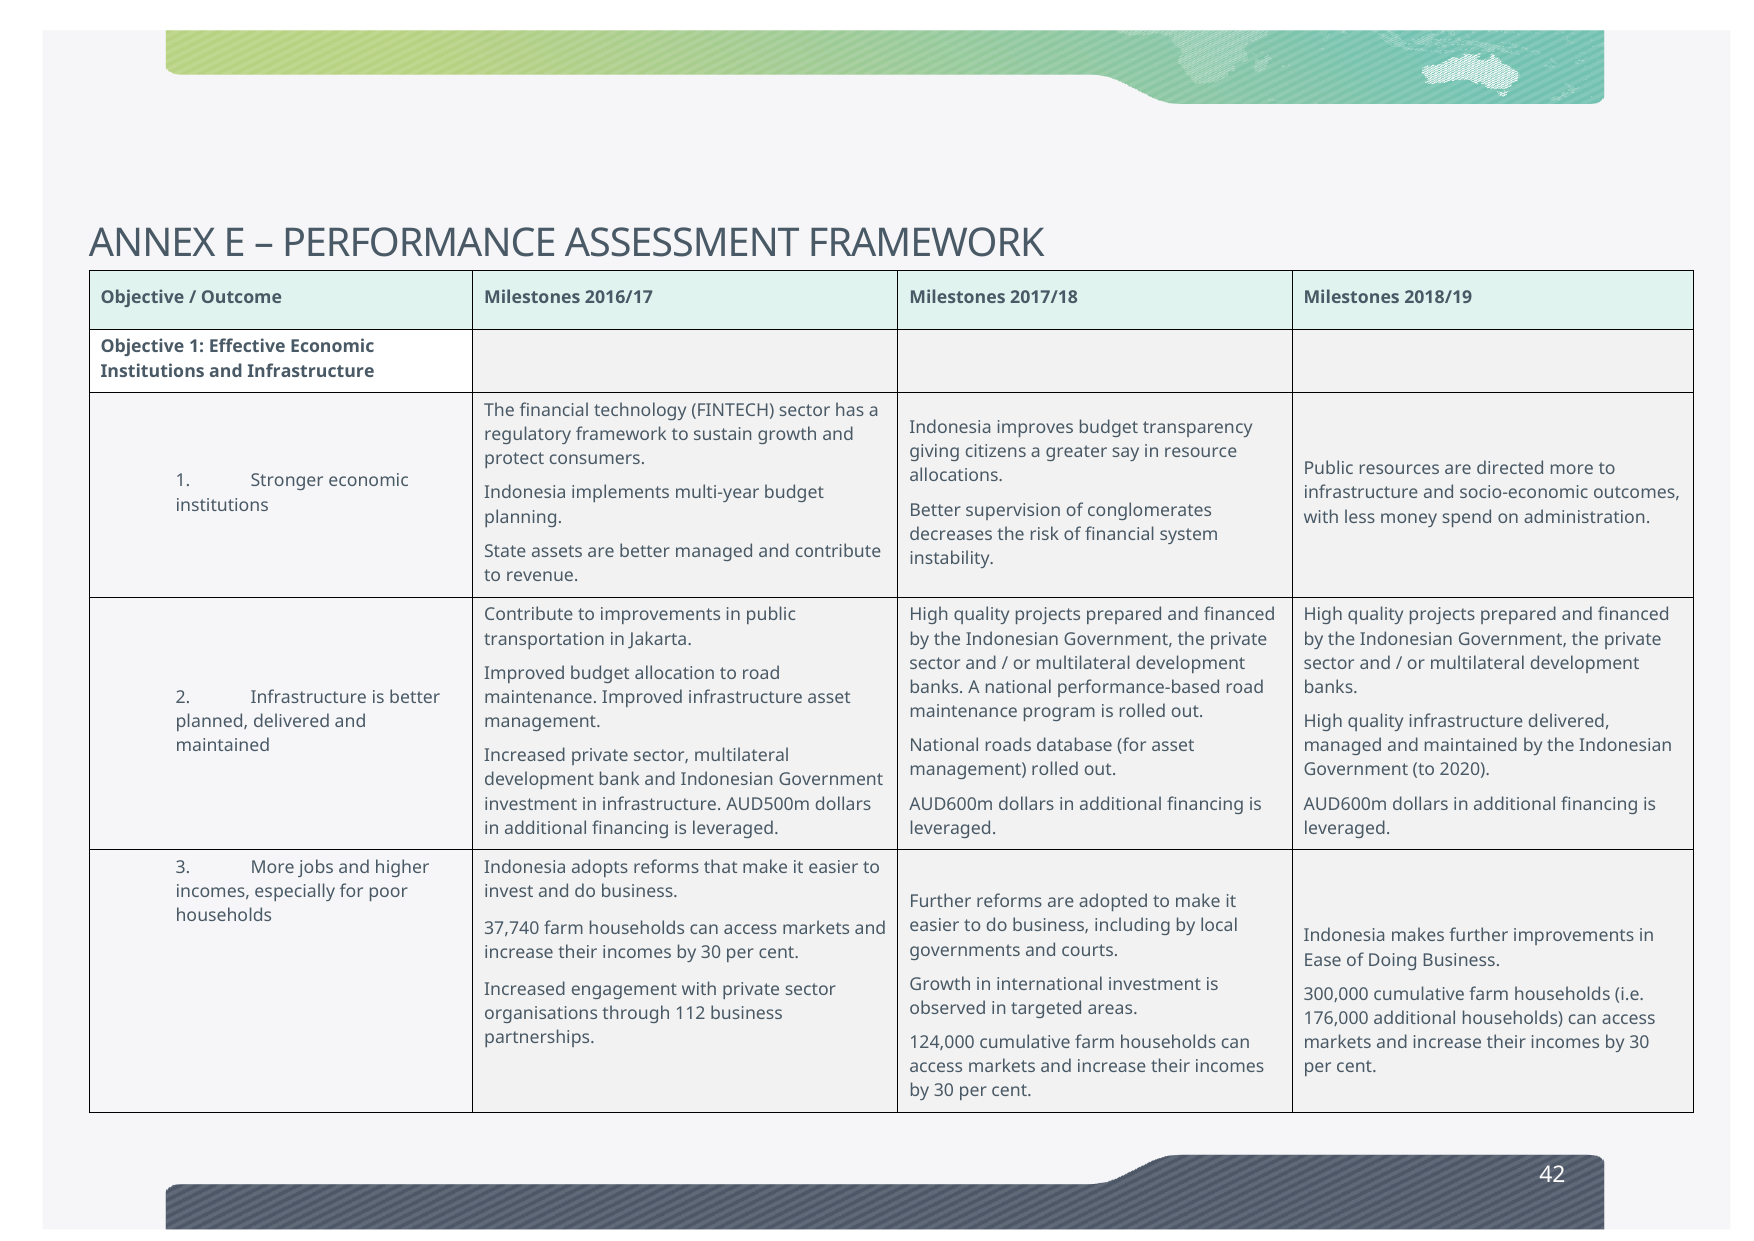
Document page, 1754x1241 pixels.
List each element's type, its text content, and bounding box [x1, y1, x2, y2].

table_cell Public resources are directed more to infrastructure and socio-economic outcomes, with less money spend on administration. [1293, 393, 1693, 597]
table_header Objective / Outcome [90, 271, 472, 329]
table_cell Infrastructure is better planned, delivered and maintained [90, 598, 472, 849]
table_cell The financial technology (FINTECH) sector has a regulatory framework to sustain growth and protect consumers. Indonesia implements multi-year budget planning. State assets are better managed and contribute to revenue. [473, 393, 897, 597]
picture [1, 9, 1754, 1241]
table_cell Indonesia improves budget transparency giving citizens a greater say in resource allocations. Better supervision of conglomerates decreases the risk of financial system instability. [898, 393, 1292, 597]
table_cell High quality projects prepared and financed by the Indonesian Government, the private sector and / or multilateral development banks. A national performance-based road maintenance program is rolled out. National roads database (for asset management) rolled out. AUD600m dollars in additional financing is leveraged. [898, 598, 1292, 849]
table_cell Objective 1: Effective Economic Institutions and Infrastructure [90, 330, 472, 392]
table_cell High quality projects prepared and financed by the Indonesian Government, the private sector and / or multilateral development banks. High quality infrastructure delivered, managed and maintained by the Indonesian Government (to 2020). AUD600m dollars in additional financing is leveraged. [1293, 598, 1693, 849]
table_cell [1293, 850, 1693, 1112]
table_header Milestones 2018/19 [1293, 271, 1693, 329]
table_cell [1293, 330, 1693, 392]
text Annex E – Performance Assessment Framework [89, 214, 1595, 268]
table_header Milestones 2017/18 [898, 271, 1292, 329]
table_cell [90, 850, 472, 1112]
table_cell Stronger economic institutions [90, 393, 472, 597]
table_cell [473, 330, 897, 392]
table_cell Contribute to improvements in public transportation in Jakarta. Improved budget allocation to road maintenance. Improved infrastructure asset management. Increased private sector, multilateral development bank and Indonesian Government investment in infrastructure. AUD500m dollars in additional financing is leveraged. [473, 598, 897, 849]
table_header Milestones 2016/17 [473, 271, 897, 329]
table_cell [898, 850, 1292, 1112]
table_cell [898, 330, 1292, 392]
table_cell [473, 850, 897, 1112]
